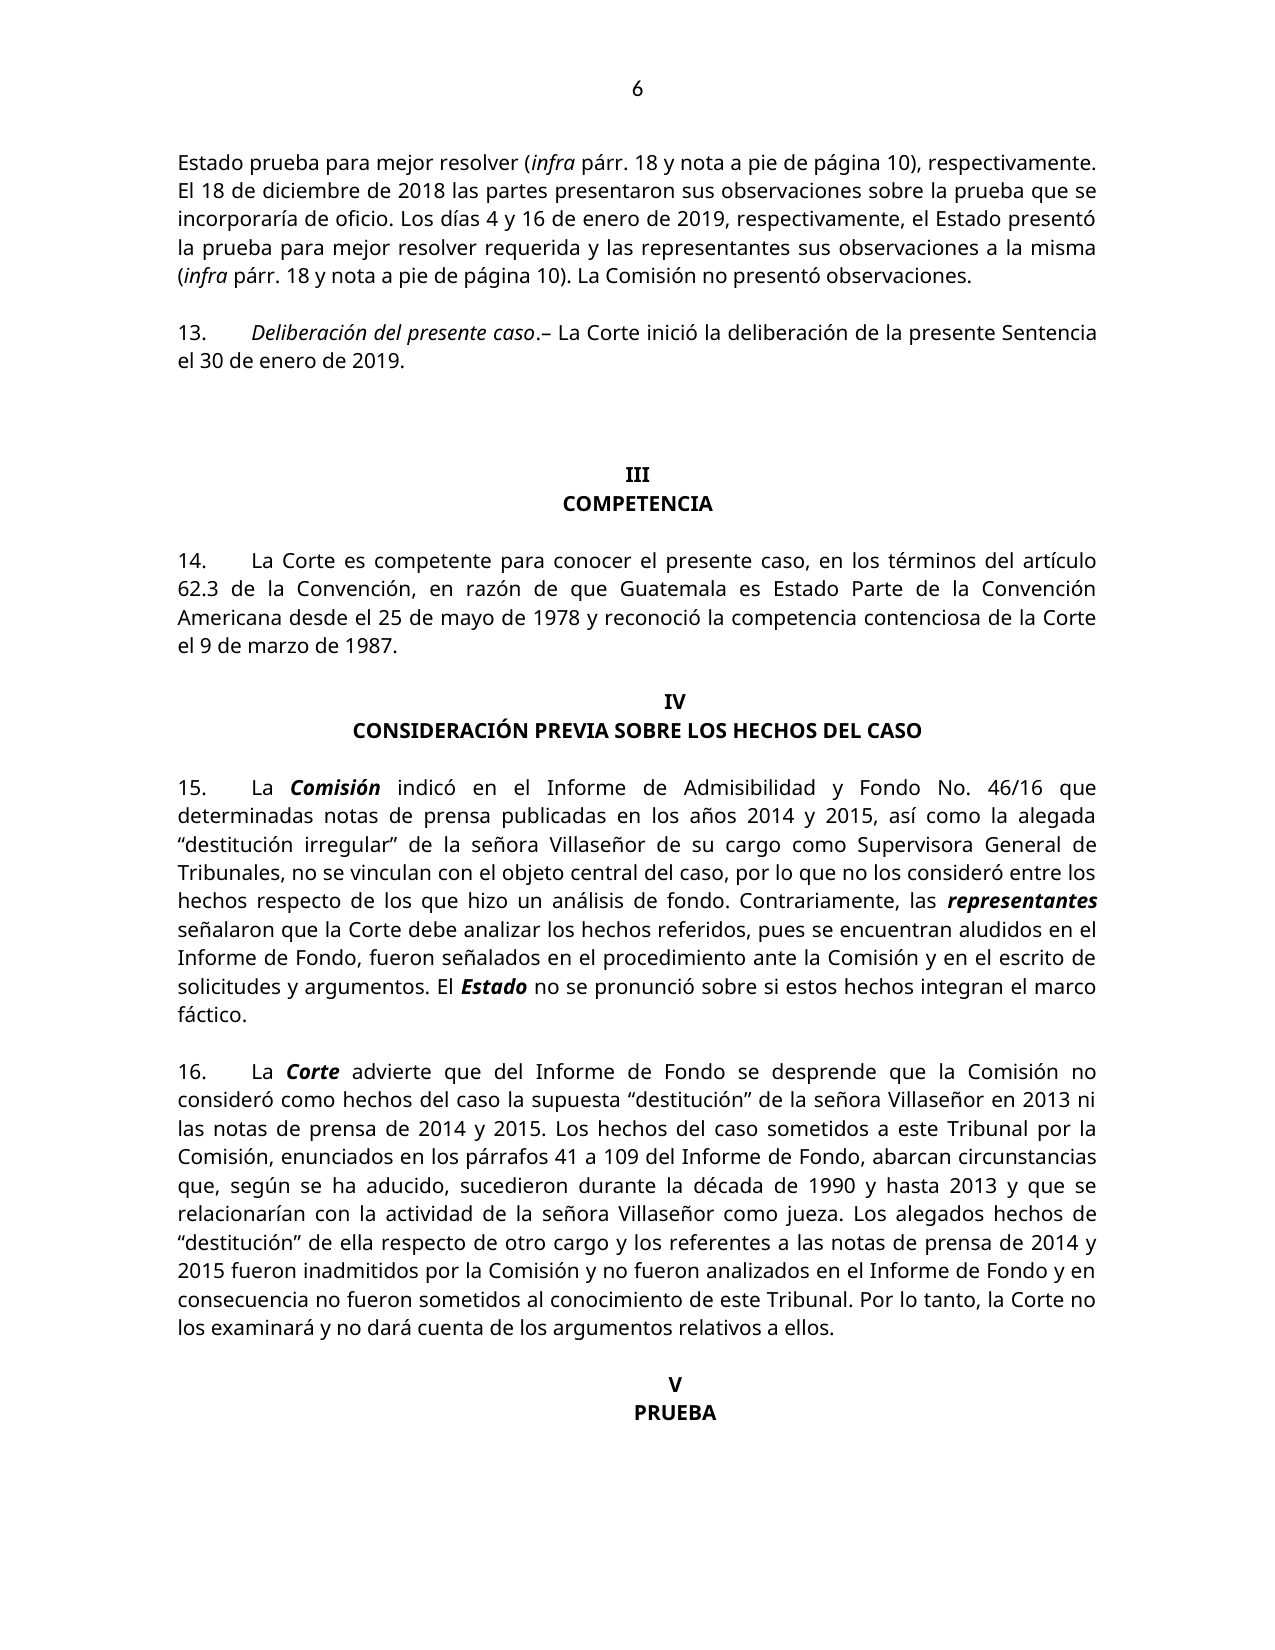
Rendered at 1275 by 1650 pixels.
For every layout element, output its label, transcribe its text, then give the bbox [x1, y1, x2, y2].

text PRUEBA [252, 1398, 1098, 1427]
text IV [252, 687, 1098, 716]
text CONSIDERACIÓN PREVIA SOBRE LOS HECHOS DEL CASO [177, 716, 1098, 744]
subtitle III [177, 460, 1098, 489]
list La Corte es competente para conocer el presente caso, en los términos del artículo 62.3 de la Convención, en razón de que Guatemala es Estado Parte de la Convención Americana desde el 25 de mayo de 1978 y reconoció la competencia contenciosa de la Corte el 9 de marzo de 1987. [177, 546, 1098, 659]
list Deliberación del presente caso.– La Corte inició la deliberación de la presente Sentencia el 30 de enero de 2019. [177, 318, 1098, 375]
text V [252, 1370, 1098, 1398]
list La Corte advierte que del Informe de Fondo se desprende que la Comisión no consideró como hechos del caso la supuesta “destitución” de la señora Villaseñor en 2013 ni las notas de prensa de 2014 y 2015. Los hechos del caso sometidos a este Tribunal por la Comisión, enunciados en los párrafos 41 a 109 del Informe de Fondo, abarcan circunstancias que, según se ha aducido, sucedieron durante la década de 1990 y hasta 2013 y que se relacionarían con la actividad de la señora Villaseñor como jueza. Los alegados hechos de “destitución” de ella respecto de otro cargo y los referentes a las notas de prensa de 2014 y 2015 fueron inadmitidos por la Comisión y no fueron analizados en el Informe de Fondo y en consecuencia no fueron sometidos al conocimiento de este Tribunal. Por lo tanto, la Corte no los examinará y no dará cuenta de los argumentos relativos a ellos. [177, 1057, 1098, 1342]
subtitle COMPETENCIA [177, 489, 1098, 517]
list Prueba incorporada de oficio y prueba para mejor resolver.- Los días 10 y 14 de diciembre de 2018 la Secretaría, siguiendo instrucciones del Presidente, remitió a la Comisión y a las partes documentos que este Tribunal incorporaría como prueba de oficio y solicitó al Estado prueba para mejor resolver (infra párr. 18 y nota a pie de página 10), respectivamente. El 18 de diciembre de 2018 las partes presentaron sus observaciones sobre la prueba que se incorporaría de oficio. Los días 4 y 16 de enero de 2019, respectivamente, el Estado presentó la prueba para mejor resolver requerida y las representantes sus observaciones a la misma (infra párr. 18 y nota a pie de página 10). La Comisión no presentó observaciones. [177, 148, 1098, 290]
list La Comisión indicó en el Informe de Admisibilidad y Fondo No. 46/16 que determinadas notas de prensa publicadas en los años 2014 y 2015, así como la alegada “destitución irregular” de la señora Villaseñor de su cargo como Supervisora General de Tribunales, no se vinculan con el objeto central del caso, por lo que no los consideró entre los hechos respecto de los que hizo un análisis de fondo. Contrariamente, las representantes señalaron que la Corte debe analizar los hechos referidos, pues se encuentran aludidos en el Informe de Fondo, fueron señalados en el procedimiento ante la Comisión y en el escrito de solicitudes y argumentos. El Estado no se pronunció sobre si estos hechos integran el marco fáctico. [177, 773, 1098, 1029]
